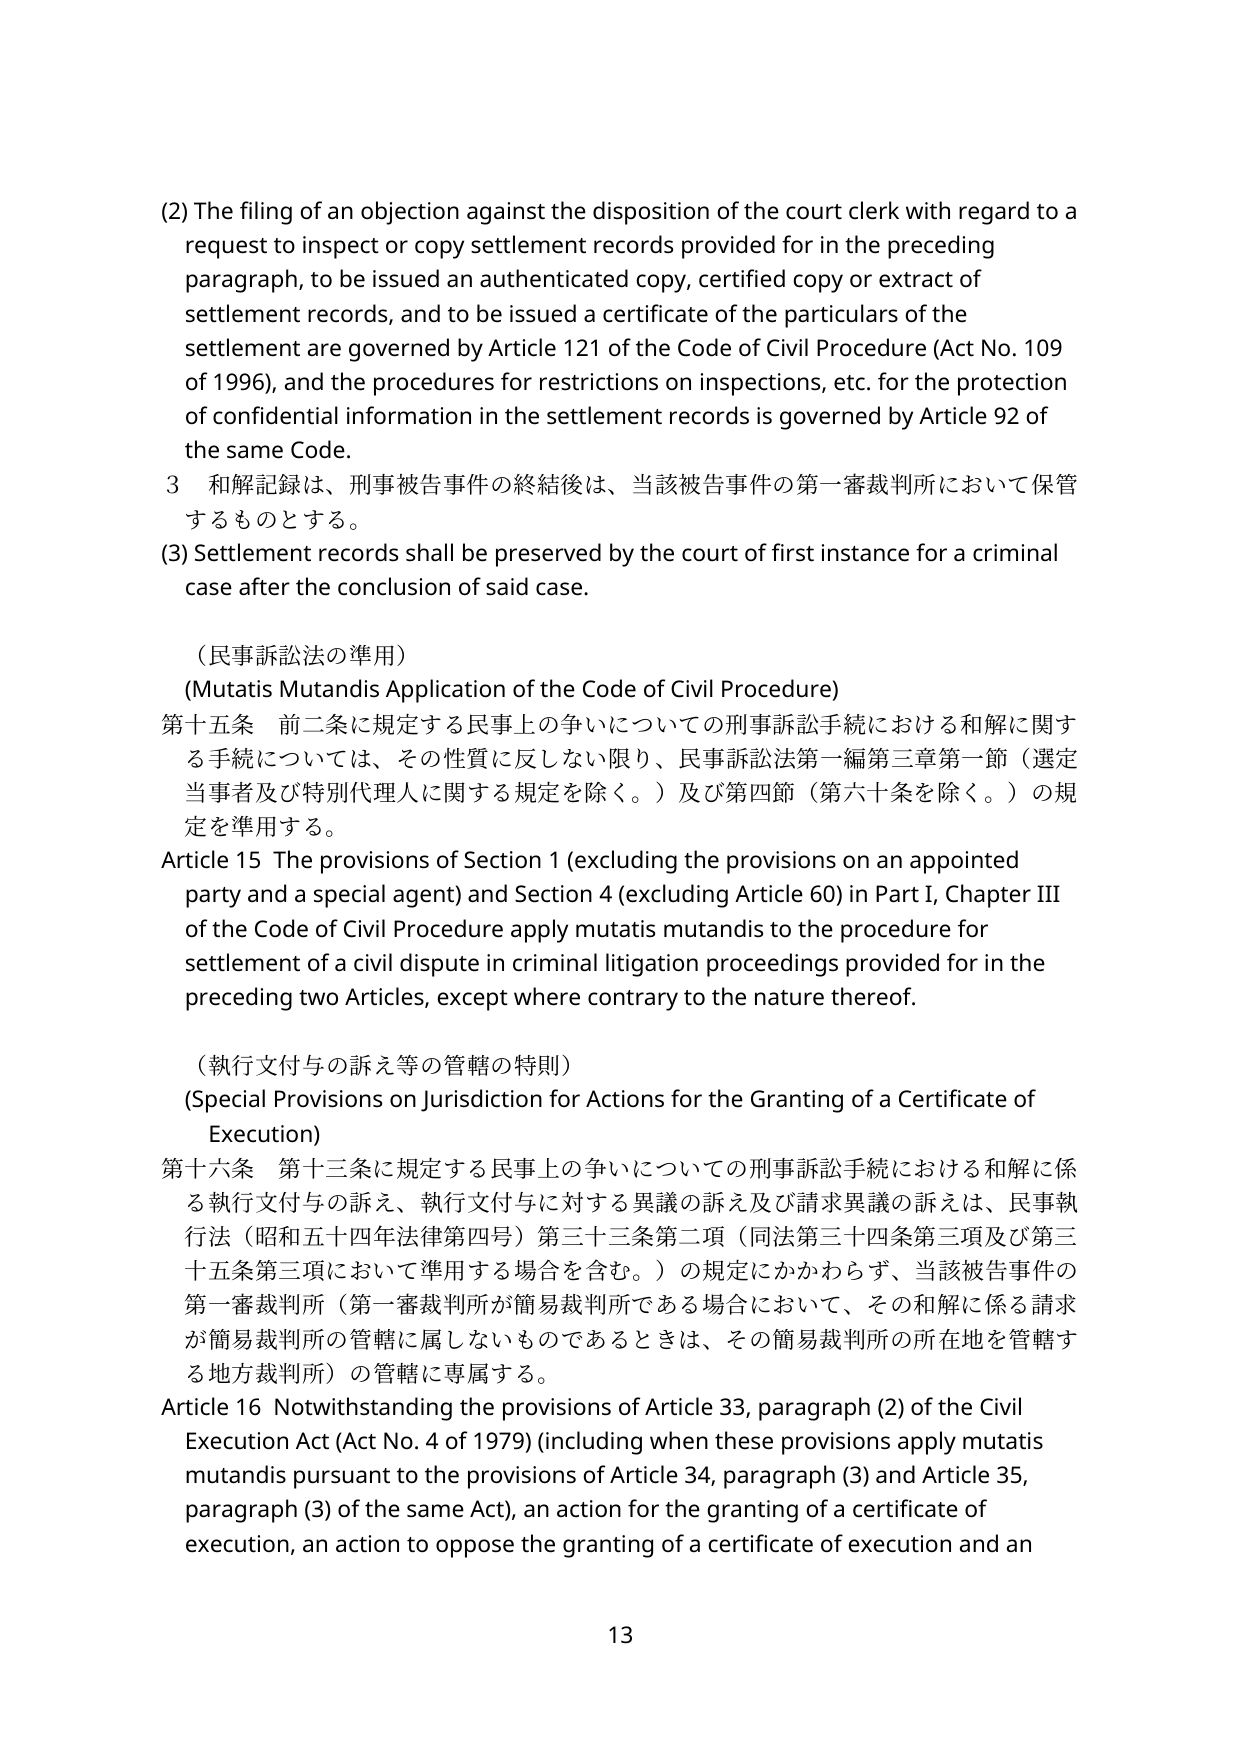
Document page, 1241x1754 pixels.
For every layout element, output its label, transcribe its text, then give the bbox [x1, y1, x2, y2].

text Article 15 The provisions of Section 1 (excluding the provisions on an appointed party and a special agent) and Section 4 (excluding Article 60) in Part I, Chapter III of the Code of Civil Procedure apply mutatis mutandis to the procedure for settlement of a civil dispute in criminal litigation proceedings provided for in the preceding two Articles, except where contrary to the nature thereof. [161, 843, 1079, 1014]
text 第十六条 第十三条に規定する民事上の争いについての刑事訴訟手続における和解に係る執行文付与の訴え、執行文付与に対する異議の訴え及び請求異議の訴えは、民事執行法（昭和五十四年法律第四号）第三十三条第二項（同法第三十四条第三項及び第三十五条第三項において準用する場合を含む。）の規定にかかわらず、当該被告事件の第一審裁判所（第一審裁判所が簡易裁判所である場合において、その和解に係る請求が簡易裁判所の管轄に属しないものであるときは、その簡易裁判所の所在地を管轄する地方裁判所）の管轄に専属する。 [161, 1150, 1079, 1389]
text ３ 和解記録は、刑事被告事件の終結後は、当該被告事件の第一審裁判所において保管するものとする。 [161, 467, 1079, 535]
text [161, 1389, 1079, 1560]
text (3) Settlement records shall be preserved by the court of first instance for a criminal case after the conclusion of said case. [161, 535, 1079, 604]
text （執行文付与の訴え等の管轄の特則） [184, 1048, 1079, 1082]
text （民事訴訟法の準用） [184, 638, 1079, 672]
text 第十五条 前二条に規定する民事上の争いについての刑事訴訟手続における和解に関する手続については、その性質に反しない限り、民事訴訟法第一編第三章第一節（選定当事者及び特別代理人に関する規定を除く。）及び第四節（第六十条を除く。）の規定を準用する。 [161, 706, 1079, 843]
text (Mutatis Mutandis Application of the Code of Civil Procedure) [184, 672, 1079, 706]
text (Special Provisions on Jurisdiction for Actions for the Granting of a Certificate of Execution) [184, 1082, 1079, 1150]
text (2) The filing of an objection against the disposition of the court clerk with regard to a request to inspect or copy settlement records provided for in the preceding paragraph, to be issued an authenticated copy, certified copy or extract of settlement records, and to be issued a certificate of the particulars of the settlement are governed by Article 121 of the Code of Civil Procedure (Act No. 109 of 1996), and the procedures for restrictions on inspections, etc. for the protection of confidential information in the settlement records is governed by Article 92 of the same Code. [161, 194, 1079, 467]
